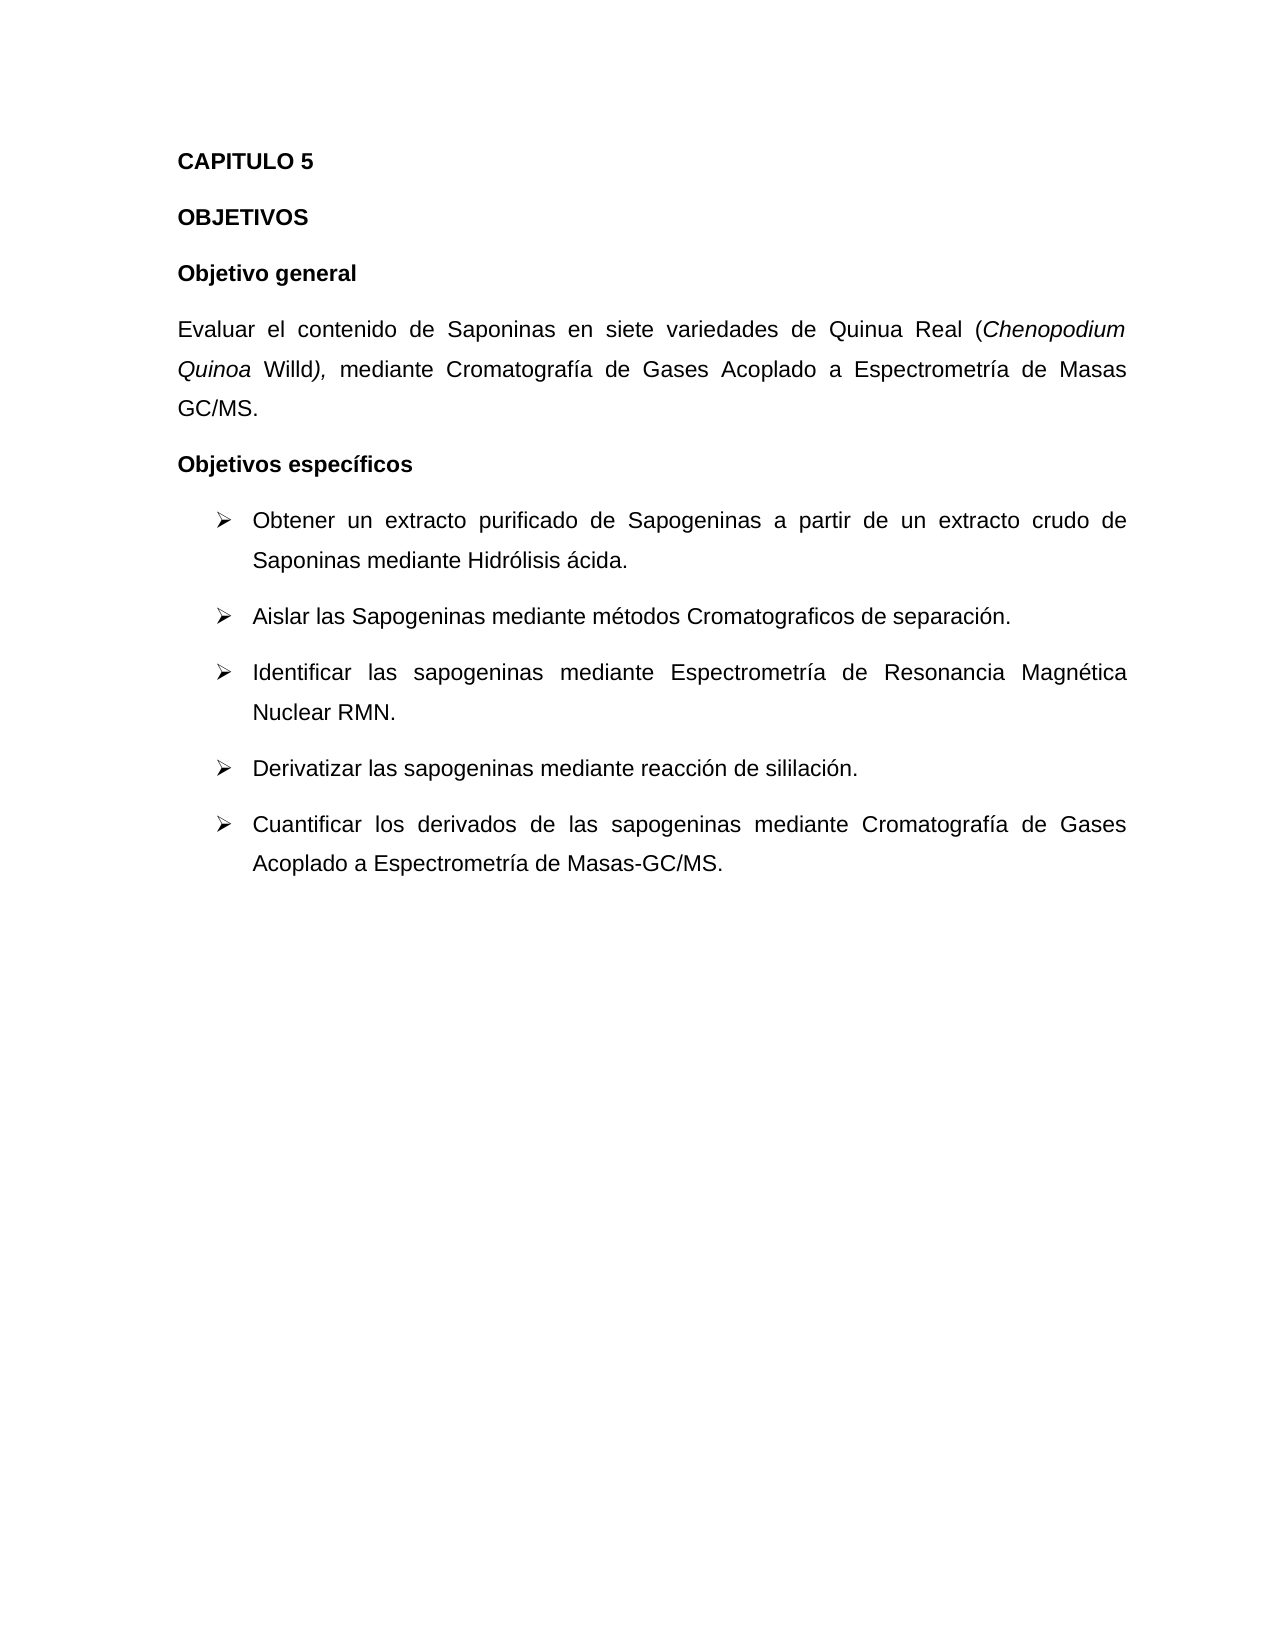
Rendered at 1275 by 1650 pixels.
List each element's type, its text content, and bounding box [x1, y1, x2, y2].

text Objetivo general [177, 260, 1127, 286]
text Objetivos específicos [177, 451, 1127, 478]
list Derivatizar las sapogeninas mediante reacción de sililación. [215, 755, 1127, 781]
text CAPITULO 5 [177, 148, 1127, 174]
list Identificar las sapogeninas mediante Espectrometría de Resonancia Magnética Nuclear RMN. [215, 659, 1127, 725]
text OBJETIVOS [177, 204, 1127, 230]
list Cuantificar los derivados de las sapogeninas mediante Cromatografía de Gases Acoplado a Espectrometría de Masas-GC/MS. [215, 811, 1127, 877]
list Obtener un extracto purificado de Sapogeninas a partir de un extracto crudo de Saponinas mediante Hidrólisis ácida. [215, 507, 1127, 573]
list Aislar las Sapogeninas mediante métodos Cromatograficos de separación. [215, 603, 1127, 629]
text Evaluar el contenido de Saponinas en siete variedades de Quinua Real (Chenopodium Quinoa Willd), mediante Cromatografía de Gases Acoplado a Espectrometría de Masas GC/MS. [177, 316, 1127, 421]
